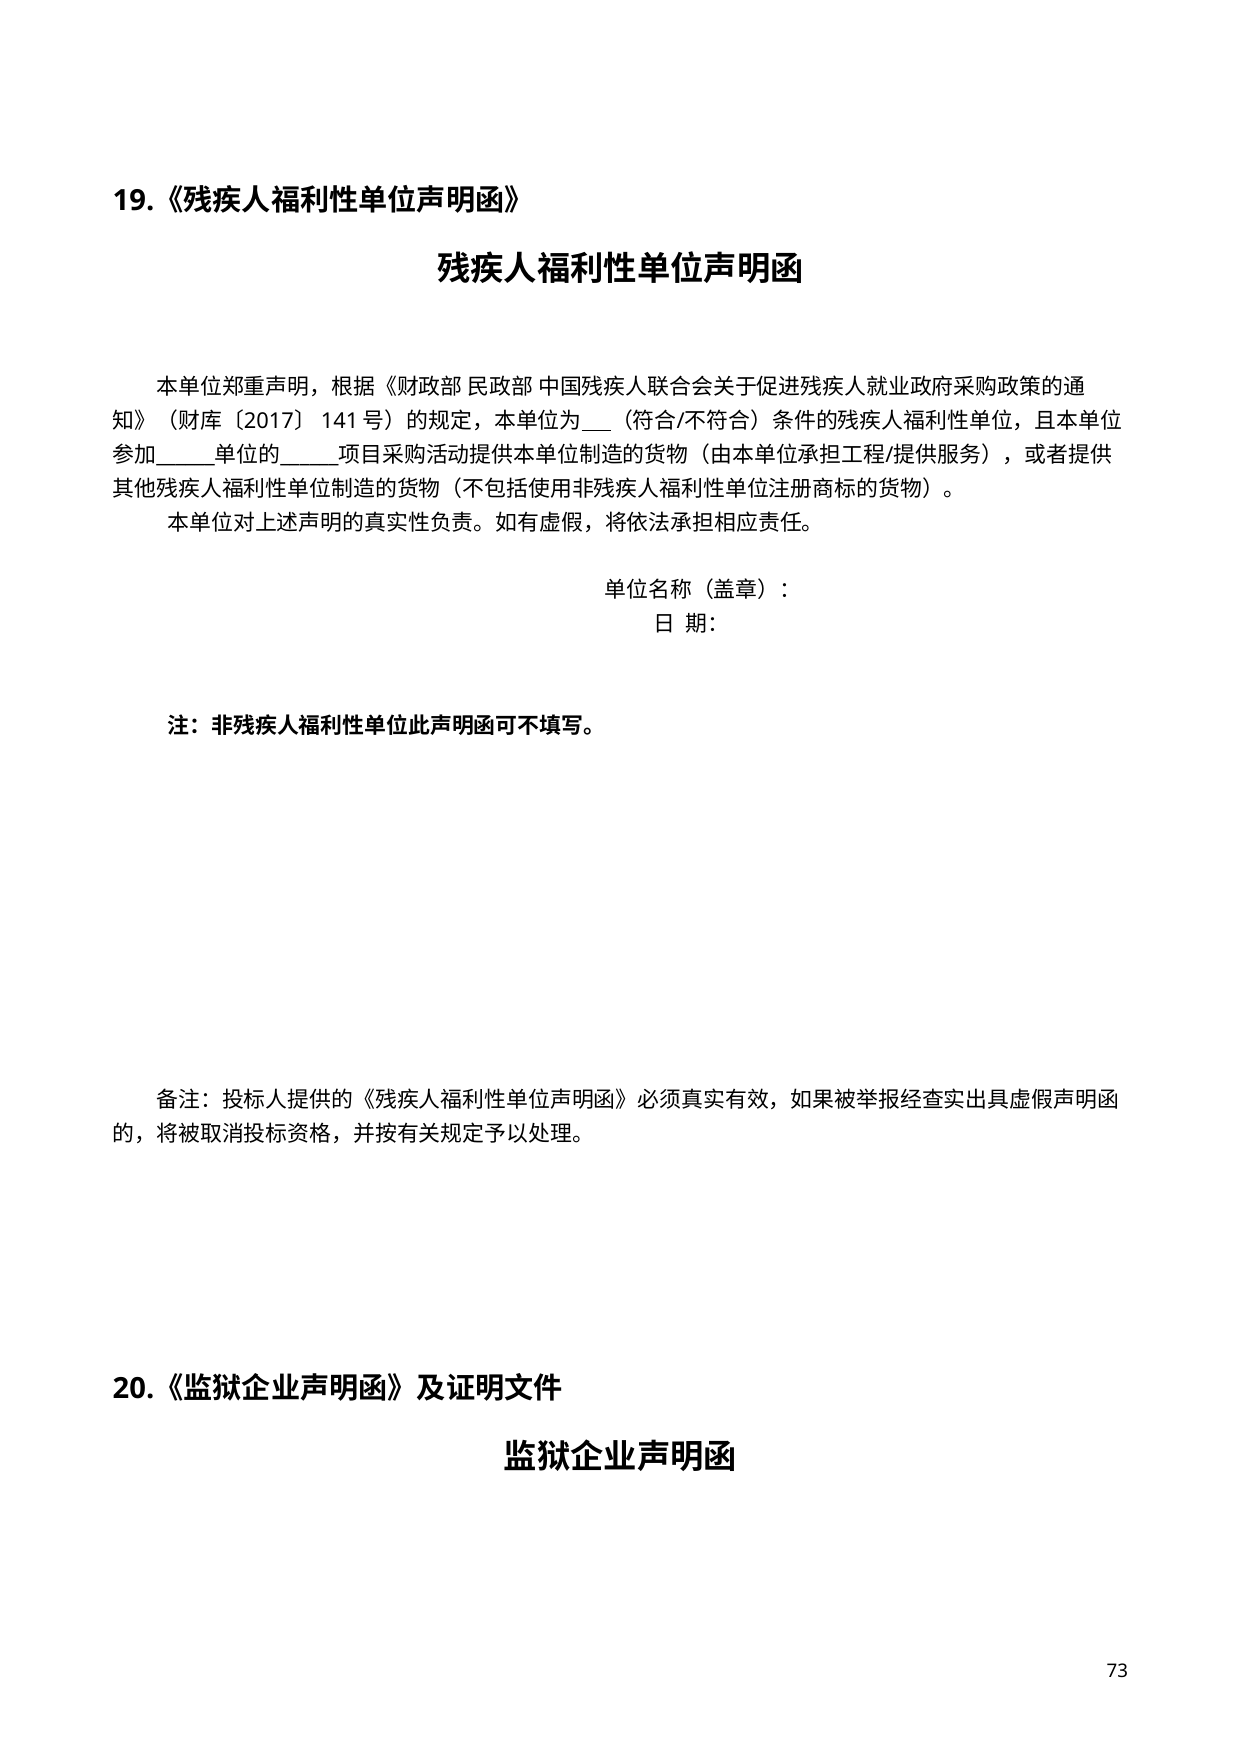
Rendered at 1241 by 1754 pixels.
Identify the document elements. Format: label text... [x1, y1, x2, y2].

text 备注：投标人提供的《残疾人福利性单位声明函》必须真实有效，如果被举报经查实出具虚假声明函的，将被取消投标资格，并按有关规定予以处理。 [112, 1081, 1128, 1149]
text 监狱企业声明函 [112, 1420, 1128, 1488]
text 19.《残疾人福利性单位声明函》 [112, 164, 1128, 232]
text 残疾人福利性单位声明函 [112, 232, 1128, 300]
text 日 期： [112, 605, 1128, 639]
text 本单位郑重声明，根据《财政部 民政部 中国残疾人联合会关于促进残疾人就业政府采购政策的通知》（财库〔2017〕 141号）的规定，本单位为 （符合/不符合）条件的残疾人福利性单位，且本单位参加______单位的______项目采购活动提供本单位制造的货物（由本单位承担工程/提供服务），或者提供其他残疾人福利性单位制造的货物（不包括使用非残疾人福利性单位注册商标的货物）。 [112, 368, 1128, 503]
text 20.《监狱企业声明函》及证明文件 [112, 1352, 1128, 1420]
text 单位名称（盖章）： [112, 571, 1128, 605]
text 注：非残疾人福利性单位此声明函可不填写。 [112, 707, 1128, 741]
text 本单位对上述声明的真实性负责。如有虚假，将依法承担相应责任。 [112, 503, 1128, 537]
